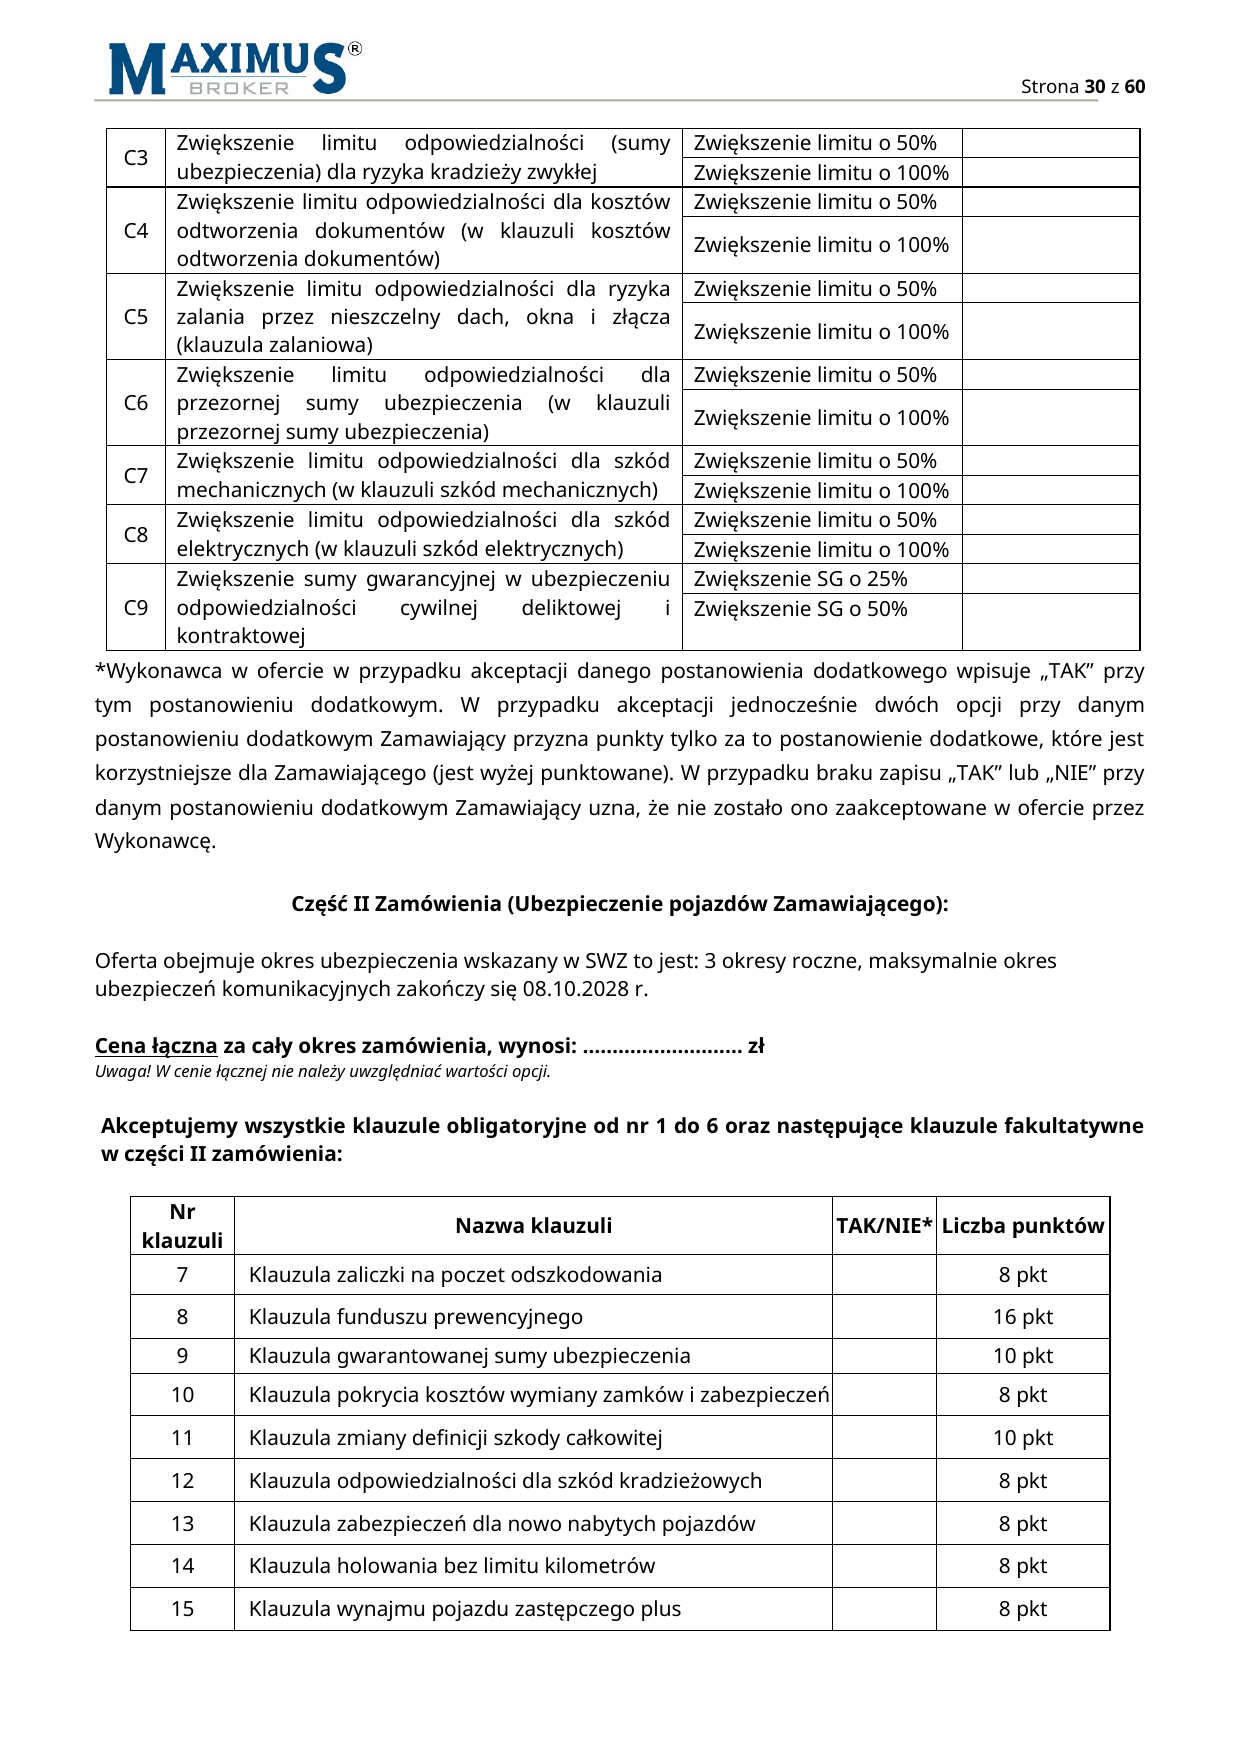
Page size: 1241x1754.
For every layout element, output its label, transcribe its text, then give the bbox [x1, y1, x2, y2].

table_cell 8 pkt [937, 1502, 1109, 1544]
table_cell [833, 1502, 936, 1544]
table_cell C7 [107, 446, 165, 504]
table_cell 9 [131, 1339, 234, 1373]
table_cell C6 [107, 360, 165, 445]
table_header Nazwa klauzuli [235, 1197, 832, 1254]
table_header Nr klauzuli [131, 1197, 234, 1254]
table_cell [963, 188, 1139, 216]
table_cell [963, 594, 1139, 650]
table_cell [833, 1588, 936, 1629]
table_cell C5 [107, 274, 165, 359]
table_cell [833, 1459, 936, 1501]
table_cell C8 [107, 505, 165, 563]
table_cell 10 pkt [937, 1339, 1109, 1373]
table_cell Zwiększenie limitu o 100% [683, 303, 962, 359]
table_cell [963, 446, 1139, 475]
table_cell Zwiększenie limitu o 100% [683, 476, 962, 504]
table_cell [963, 476, 1139, 504]
table_cell Zwiększenie limitu odpowiedzialności (sumy ubezpieczenia) dla ryzyka kradzieży zwykłej [166, 129, 682, 186]
table_cell [963, 158, 1139, 186]
table_cell [963, 505, 1139, 534]
table_cell Zwiększenie sumy gwarancyjnej w ubezpieczeniu odpowiedzialności cywilnej deliktowej i kontraktowej [166, 564, 682, 650]
text Oferta obejmuje okres ubezpieczenia wskazany w SWZ to jest: 3 okresy roczne, maksymalnie okres ubezpieczeń komunikacyjnych zakończy się 08.10.2028 r. [94, 946, 1146, 1003]
table_cell 11 [131, 1416, 234, 1458]
table_cell Zwiększenie limitu odpowiedzialności dla przezornej sumy ubezpieczenia (w klauzuli przezornej sumy ubezpieczenia) [166, 360, 682, 445]
table_cell Zwiększenie limitu o 50% [683, 360, 962, 388]
table_cell [963, 129, 1139, 157]
table_cell Klauzula gwarantowanej sumy ubezpieczenia [235, 1339, 832, 1373]
picture [103, 37, 368, 99]
table_cell 12 [131, 1459, 234, 1501]
text Część II Zamówienia (Ubezpieczenie pojazdów Zamawiającego): [94, 883, 1146, 918]
table_cell [963, 360, 1139, 388]
table_cell Klauzula holowania bez limitu kilometrów [235, 1545, 832, 1587]
table_cell Zwiększenie limitu o 100% [683, 390, 962, 445]
table_cell Zwiększenie limitu o 100% [683, 158, 962, 186]
table_cell [833, 1374, 936, 1415]
table_cell C4 [107, 188, 165, 273]
table_cell 16 pkt [937, 1295, 1109, 1337]
table_cell Zwiększenie limitu odpowiedzialności dla szkód elektrycznych (w klauzuli szkód elektrycznych) [166, 505, 682, 563]
table_cell 8 pkt [937, 1374, 1109, 1415]
table_cell [833, 1295, 936, 1337]
text *Wykonawca w ofercie w przypadku akceptacji danego postanowienia dodatkowego wpisuje „TAK” przy tym postanowieniu dodatkowym. W przypadku akceptacji jednocześnie dwóch opcji przy danym postanowieniu dodatkowym Zamawiający przyzna punkty tylko za to postanowienie dodatkowe, które jest korzystniejsze dla Zamawiającego (jest wyżej punktowane). W przypadku braku zapisu „TAK” lub „NIE” przy danym postanowieniu dodatkowym Zamawiający uzna, że nie zostało ono zaakceptowane w ofercie przez Wykonawcę. [94, 651, 1146, 855]
table_cell Zwiększenie limitu o 50% [683, 505, 962, 534]
table_cell [963, 564, 1139, 593]
table_cell Zwiększenie limitu odpowiedzialności dla ryzyka zalania przez nieszczelny dach, okna i złącza (klauzula zalaniowa) [166, 274, 682, 359]
table_cell Zwiększenie limitu o 50% [683, 188, 962, 216]
table_cell 8 pkt [937, 1459, 1109, 1501]
table_cell Zwiększenie limitu odpowiedzialności dla szkód mechanicznych (w klauzuli szkód mechanicznych) [166, 446, 682, 504]
table_cell Zwiększenie SG o 50% [683, 594, 962, 650]
table_cell 10 pkt [937, 1416, 1109, 1458]
table_cell 8 pkt [937, 1545, 1109, 1587]
table_cell [963, 217, 1139, 273]
table_cell C9 [107, 564, 165, 650]
table_cell Klauzula zabezpieczeń dla nowo nabytych pojazdów [235, 1502, 832, 1544]
text Cena łączna za cały okres zamówienia, wynosi: ……………………… zł [94, 1031, 1146, 1060]
table_cell Klauzula odpowiedzialności dla szkód kradzieżowych [235, 1459, 832, 1501]
table_cell Klauzula zmiany definicji szkody całkowitej [235, 1416, 832, 1458]
text Akceptujemy wszystkie klauzule obligatoryjne od nr 1 do 6 oraz następujące klauzule fakultatywne w części II zamówienia: [101, 1111, 1146, 1168]
table_cell 10 [131, 1374, 234, 1415]
table_cell 8 [131, 1295, 234, 1337]
text Uwaga! W cenie łącznej nie należy uwzględniać wartości opcji. [94, 1060, 1146, 1082]
table_cell Zwiększenie SG o 25% [683, 564, 962, 593]
table_cell [833, 1339, 936, 1373]
table_cell 8 pkt [937, 1255, 1109, 1294]
table_cell Zwiększenie limitu odpowiedzialności dla kosztów odtworzenia dokumentów (w klauzuli kosztów odtworzenia dokumentów) [166, 188, 682, 273]
table_cell [963, 535, 1139, 563]
table_header TAK/NIE* [833, 1197, 936, 1254]
table_cell Zwiększenie limitu o 50% [683, 274, 962, 302]
table_cell 13 [131, 1502, 234, 1544]
table_cell Zwiększenie limitu o 50% [683, 446, 962, 475]
table_cell Zwiększenie limitu o 100% [683, 217, 962, 273]
table_cell 14 [131, 1545, 234, 1587]
table_cell 7 [131, 1255, 234, 1294]
table_cell [963, 274, 1139, 302]
table_cell [833, 1545, 936, 1587]
table_cell Zwiększenie limitu o 100% [683, 535, 962, 563]
table_cell 8 pkt [937, 1588, 1109, 1629]
table_cell Klauzula funduszu prewencyjnego [235, 1295, 832, 1337]
table_cell 15 [131, 1588, 234, 1629]
table_cell Klauzula zaliczki na poczet odszkodowania [235, 1255, 832, 1294]
table_cell [833, 1416, 936, 1458]
table_cell [833, 1255, 936, 1294]
table_header Liczba punktów [937, 1197, 1109, 1254]
table_cell C3 [107, 129, 165, 186]
table_cell [963, 390, 1139, 445]
table_cell Klauzula pokrycia kosztów wymiany zamków i zabezpieczeń [235, 1374, 832, 1415]
table_cell Klauzula wynajmu pojazdu zastępczego plus [235, 1588, 832, 1629]
table_cell Zwiększenie limitu o 50% [683, 129, 962, 157]
table_cell [963, 303, 1139, 359]
